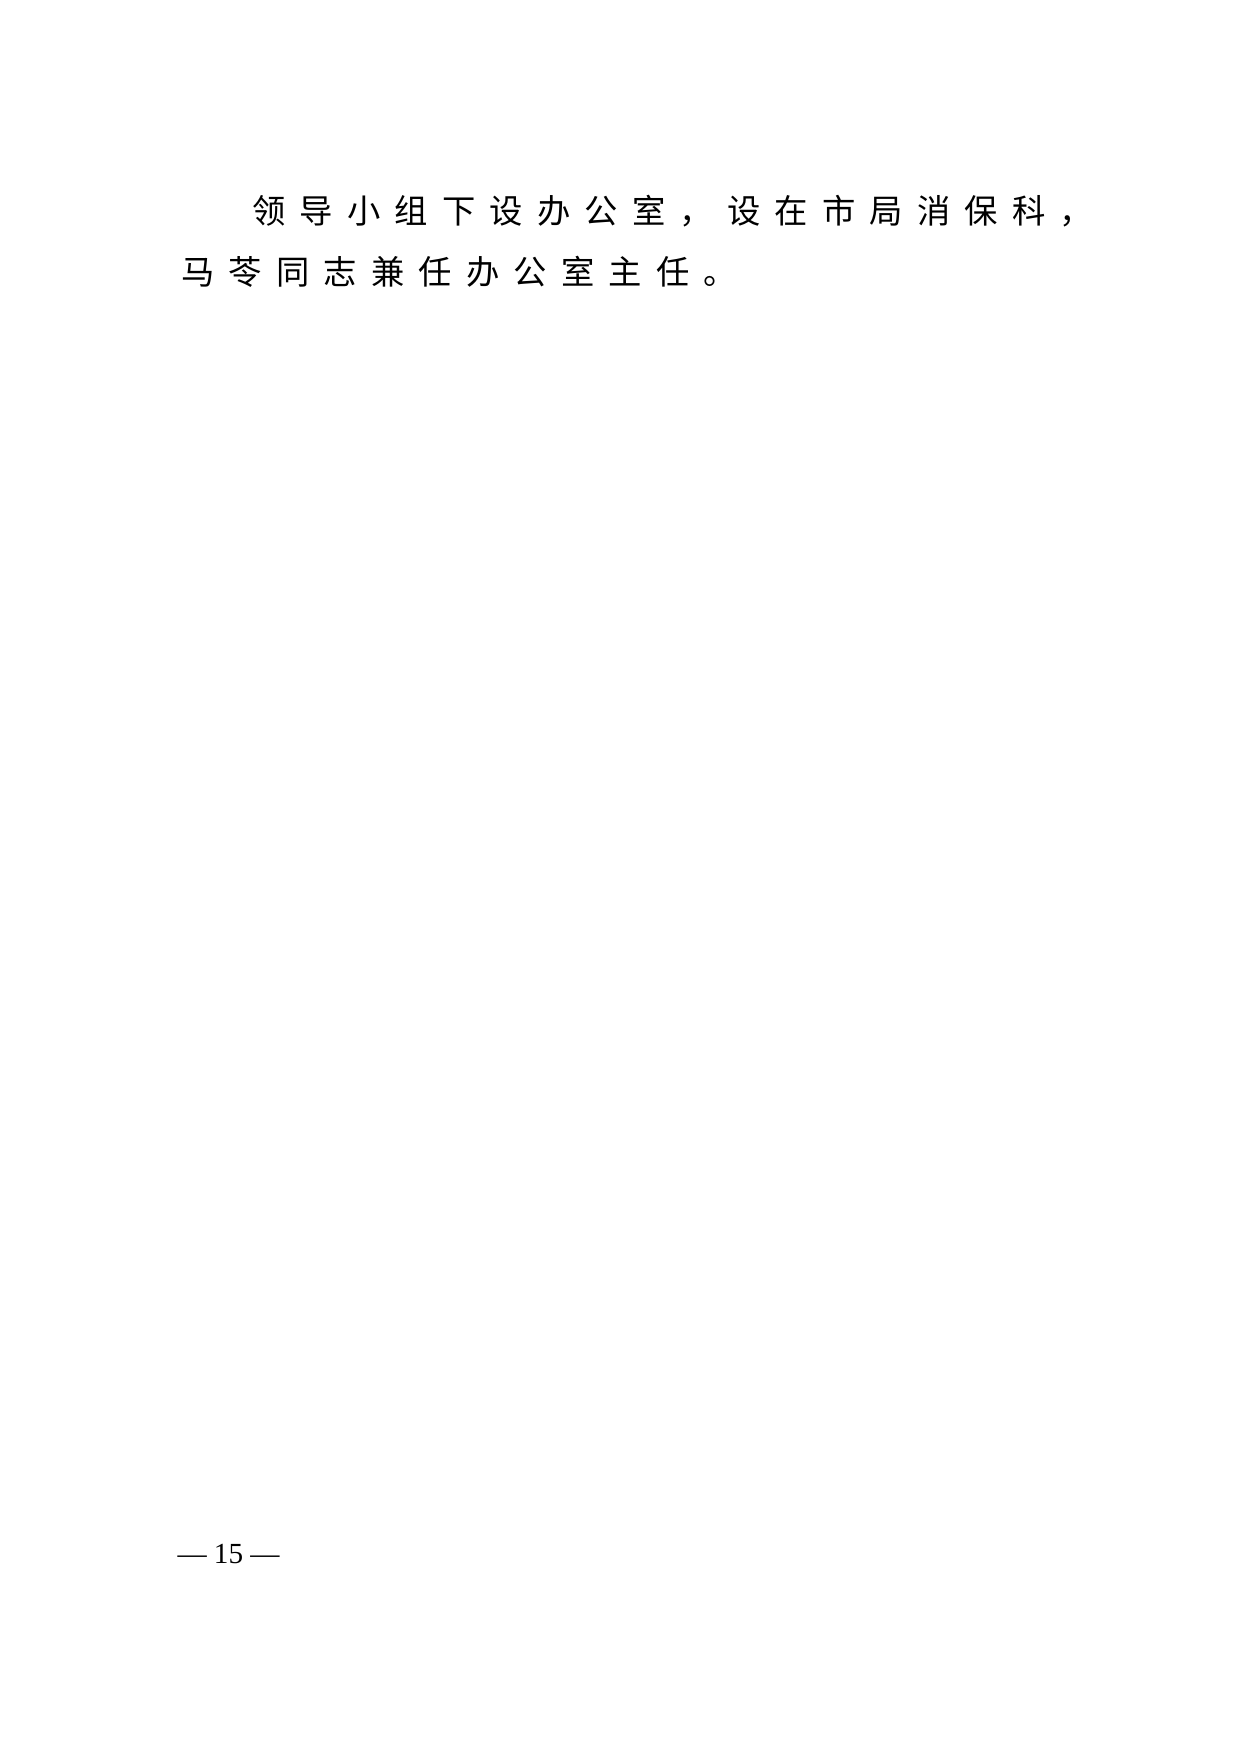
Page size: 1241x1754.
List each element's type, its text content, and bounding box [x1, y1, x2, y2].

text 领导小组下设办公室，设在市局消保科，马苓同志兼任办公室主任。 [181, 179, 1059, 300]
